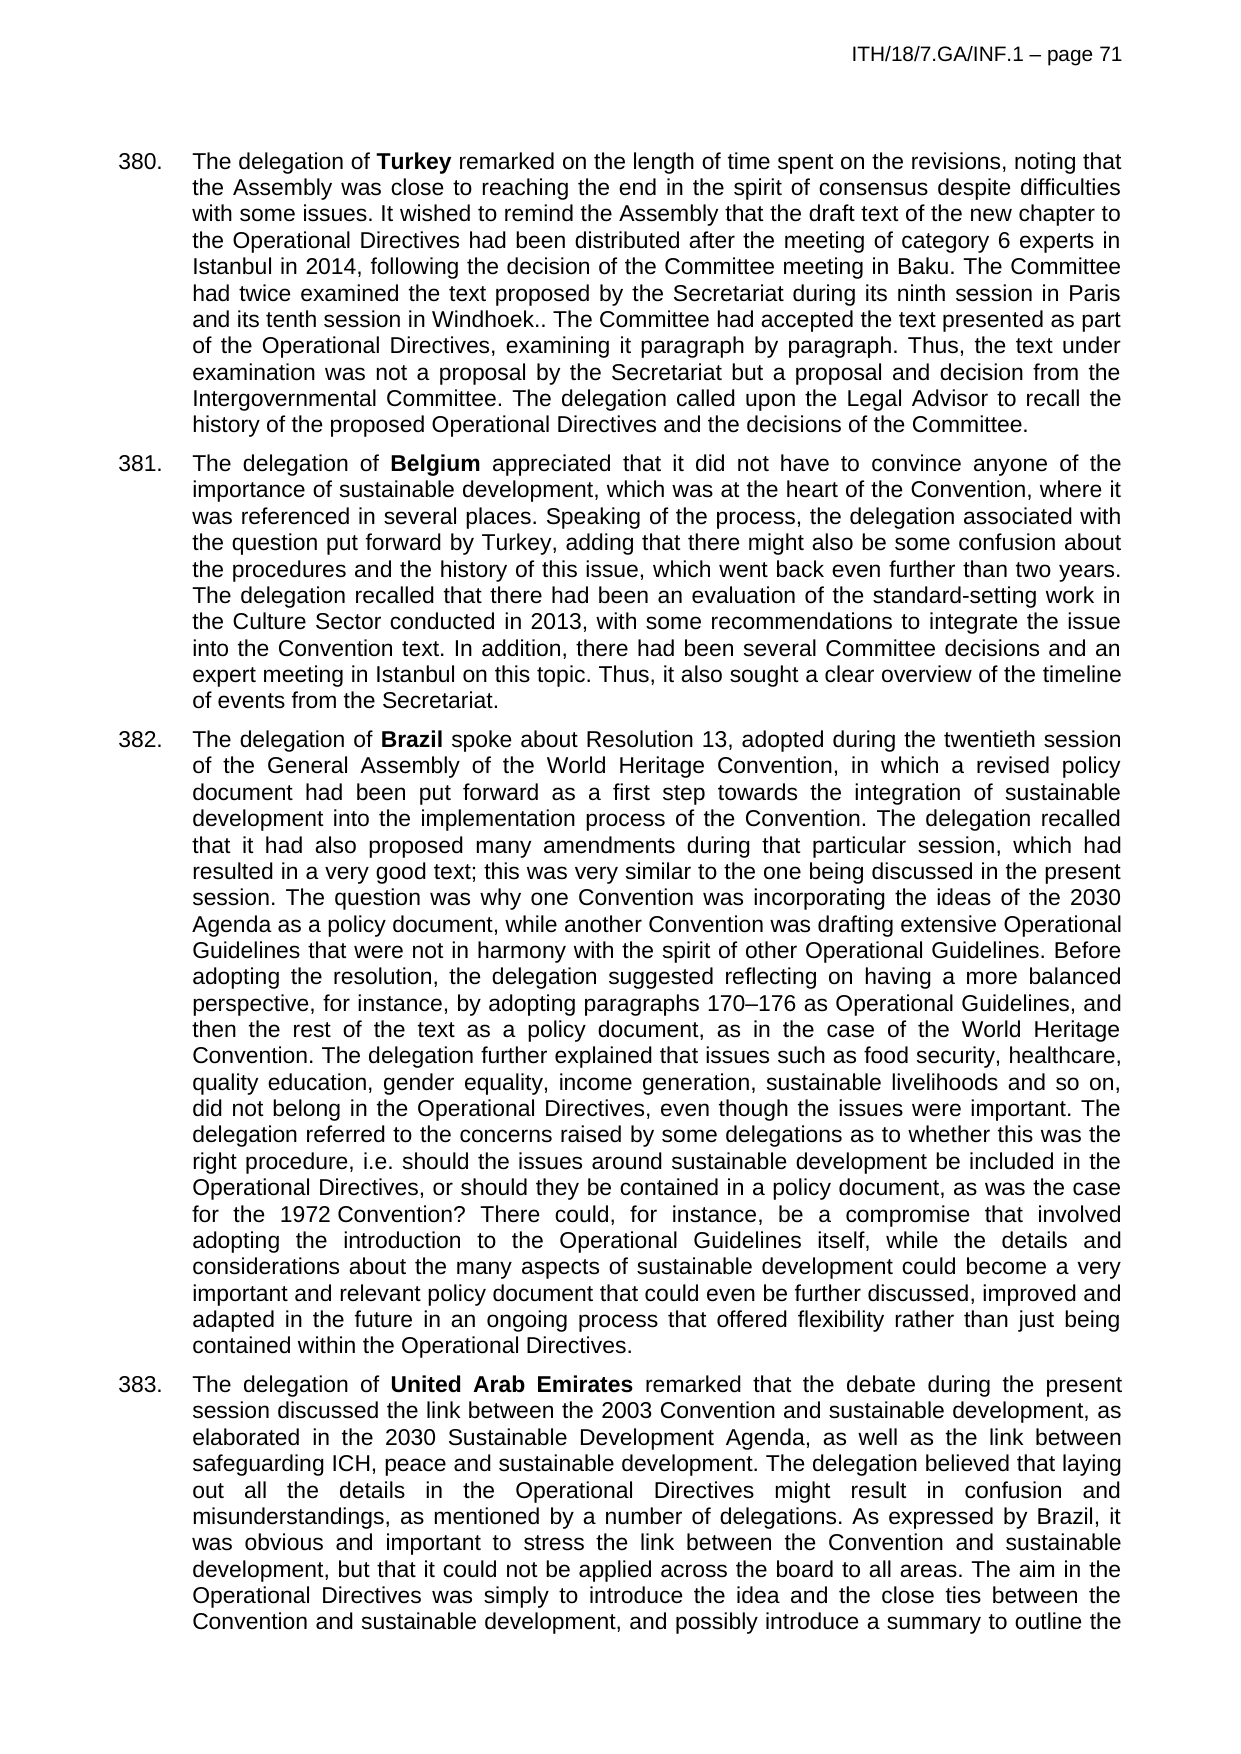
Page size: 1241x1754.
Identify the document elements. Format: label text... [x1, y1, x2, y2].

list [118, 1371, 1122, 1635]
list The delegation of Turkey remarked on the length of time spent on the revisions, noting that the Assembly was close to reaching the end in the spirit of consensus despite difficulties with some issues. It wished to remind the Assembly that the draft text of the new chapter to the Operational Directives had been distributed after the meeting of category 6 experts in Istanbul in 2014, following the decision of the Committee meeting in Baku. The Committee had twice examined the text proposed by the Secretariat during its ninth session in Paris and its tenth session in Windhoek.. The Committee had accepted the text presented as part of the Operational Directives, examining it paragraph by paragraph. Thus, the text under examination was not a proposal by the Secretariat but a proposal and decision from the Intergovernmental Committee. The delegation called upon the Legal Advisor to recall the history of the proposed Operational Directives and the decisions of the Committee. [118, 148, 1122, 438]
list The delegation of Brazil spoke about Resolution 13, adopted during the twentieth session of the General Assembly of the World Heritage Convention, in which a revised policy document had been put forward as a first step towards the integration of sustainable development into the implementation process of the Convention. The delegation recalled that it had also proposed many amendments during that particular session, which had resulted in a very good text; this was very similar to the one being discussed in the present session. The question was why one Convention was incorporating the ideas of the 2030 Agenda as a policy document, while another Convention was drafting extensive Operational Guidelines that were not in harmony with the spirit of other Operational Guidelines. Before adopting the resolution, the delegation suggested reflecting on having a more balanced perspective, for instance, by adopting paragraphs 170–176 as Operational Guidelines, and then the rest of the text as a policy document, as in the case of the World Heritage Convention. The delegation further explained that issues such as food security, healthcare, quality education, gender equality, income generation, sustainable livelihoods and so on, did not belong in the Operational Directives, even though the issues were important. The delegation referred to the concerns raised by some delegations as to whether this was the right procedure, i.e. should the issues around sustainable development be included in the Operational Directives, or should they be contained in a policy document, as was the case for the 1972 Convention? There could, for instance, be a compromise that involved adopting the introduction to the Operational Guidelines itself, while the details and considerations about the many aspects of sustainable development could become a very important and relevant policy document that could even be further discussed, improved and adapted in the future in an ongoing process that offered flexibility rather than just being contained within the Operational Directives. [118, 726, 1122, 1359]
list The delegation of Belgium appreciated that it did not have to convince anyone of the importance of sustainable development, which was at the heart of the Convention, where it was referenced in several places. Speaking of the process, the delegation associated with the question put forward by Turkey, adding that there might also be some confusion about the procedures and the history of this issue, which went back even further than two years. The delegation recalled that there had been an evaluation of the standard-setting work in the Culture Sector conducted in 2013, with some recommendations to integrate the issue into the Convention text. In addition, there had been several Committee decisions and an expert meeting in Istanbul on this topic. Thus, it also sought a clear overview of the timeline of events from the Secretariat. [118, 450, 1122, 714]
